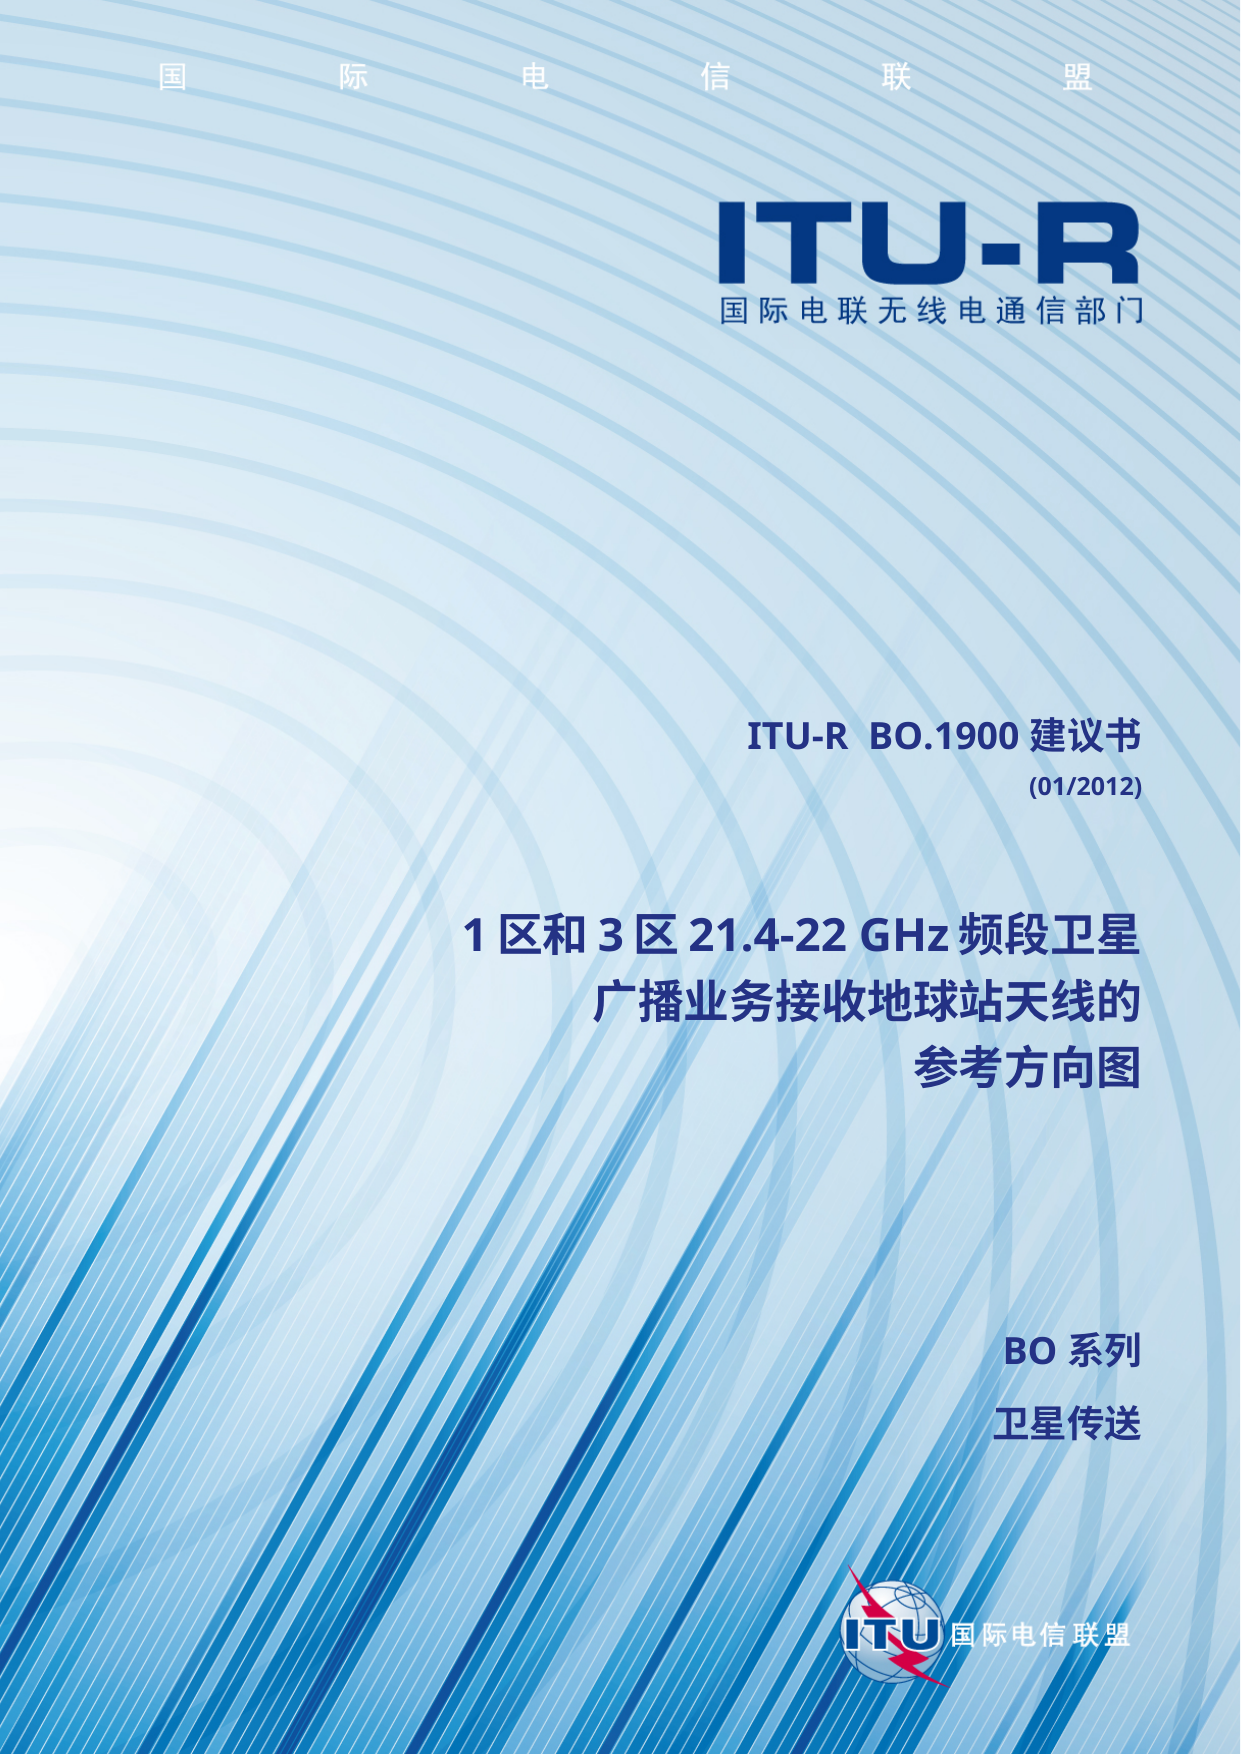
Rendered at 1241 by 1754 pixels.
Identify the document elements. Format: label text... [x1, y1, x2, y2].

table_cell 1区和3区21.4-22 GHz频段卫星 广播业务接收地球站天线的 参考方向图 [102, 803, 1153, 1135]
table_cell BO 系列 卫星传送 [102, 1135, 1153, 1502]
table_header ITU-R BO.1900 建议书 (01/2012) [102, 609, 1153, 803]
picture [0, 0, 1241, 1754]
